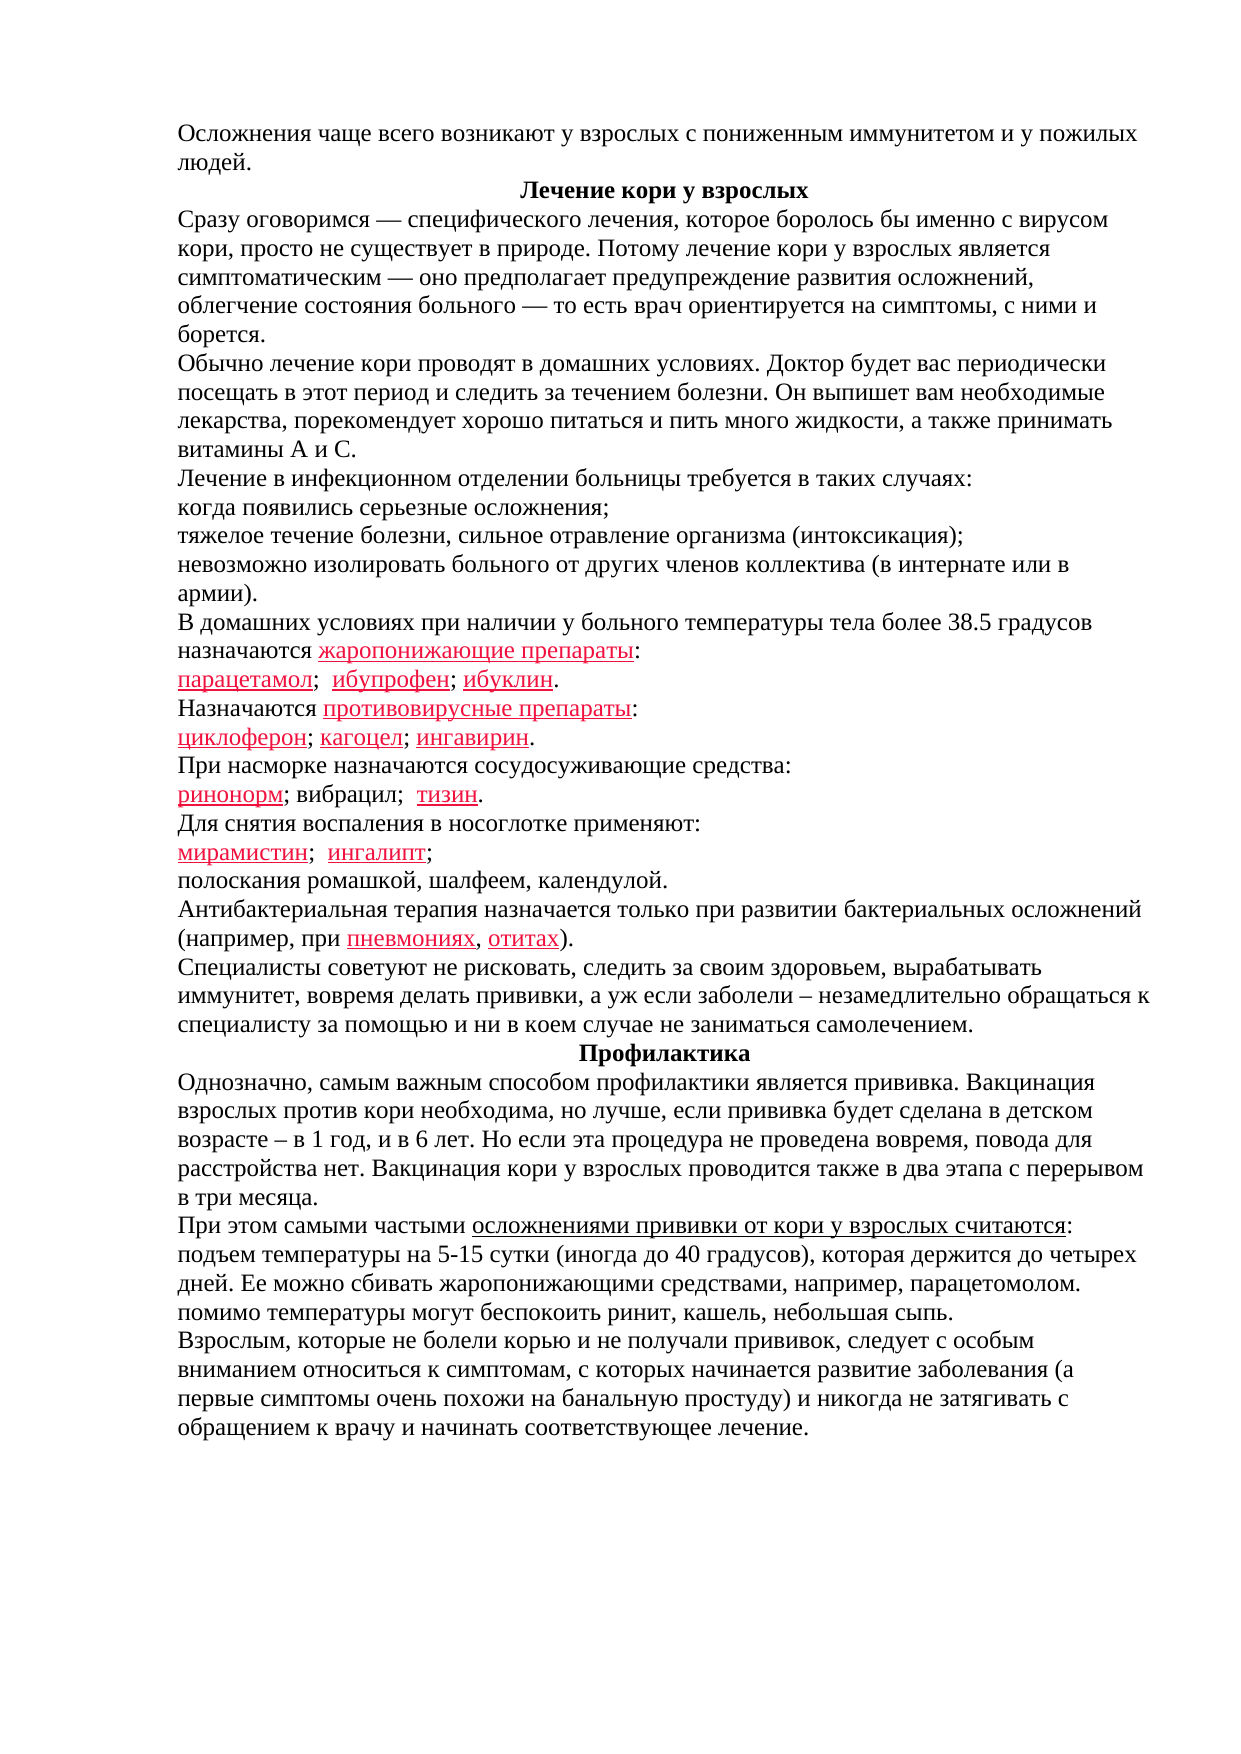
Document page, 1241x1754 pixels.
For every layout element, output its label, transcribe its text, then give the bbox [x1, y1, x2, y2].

text ринонорм; вибрацил; тизин. [177, 779, 1152, 808]
text циклоферон; кагоцел; ингавирин. [177, 722, 1152, 751]
text Лечение в инфекционном отделении больницы требуется в таких случаях: [177, 463, 1152, 492]
text Осложнения чаще всего возникают у взрослых с пониженным иммунитетом и у пожилых людей. [177, 118, 1152, 176]
text парацетамол; ибупрофен; ибуклин. [177, 664, 1152, 693]
text мирамистин; ингалипт; [177, 837, 1152, 866]
text полоскания ромашкой, шалфеем, календулой. [177, 866, 1152, 894]
text Лечение кори у взрослых [177, 176, 1152, 204]
text невозможно изолировать больного от других членов коллектива (в интернате или в армии). [177, 549, 1152, 607]
text Обычно лечение кори проводят в домашних условиях. Доктор будет вас периодически посещать в этот период и следить за течением болезни. Он выпишет вам необходимые лекарства, порекомендует хорошо питаться и пить много жидкости, а также принимать витамины А и С. [177, 348, 1152, 463]
text При этом самыми частыми осложнениями прививки от кори у взрослых считаются: [177, 1211, 1152, 1239]
text При насморке назначаются сосудосуживающие средства: [177, 751, 1152, 779]
text Антибактериальная терапия назначается только при развитии бактериальных осложнений (например, при пневмониях, отитах). [177, 894, 1152, 952]
text Взрослым, которые не болели корью и не получали прививок, следует с особым вниманием относиться к симптомам, с которых начинается развитие заболевания (а первые симптомы очень похожи на банальную простуду) и никогда не затягивать с обращением к врачу и начинать соответствующее лечение. [177, 1326, 1152, 1441]
text Однозначно, самым важным способом профилактики является прививка. Вакцинация взрослых против кори необходима, но лучше, если прививка будет сделана в детском возрасте – в 1 год, и в 6 лет. Но если эта процедура не проведена вовремя, повода для расстройства нет. Вакцинация кори у взрослых проводится также в два этапа с перерывом в три месяца. [177, 1067, 1152, 1211]
text подъем температуры на 5-15 сутки (иногда до 40 градусов), которая держится до четырех дней. Ее можно сбивать жаропонижающими средствами, например, парацетомолом. [177, 1239, 1152, 1297]
text Специалисты советуют не рисковать, следить за своим здоровьем, вырабатывать иммунитет, вовремя делать прививки, а уж если заболели – незамедлительно обращаться к специалисту за помощью и ни в коем случае не заниматься самолечением. [177, 952, 1152, 1038]
text Назначаются противовирусные препараты: [177, 693, 1152, 722]
text помимо температуры могут беспокоить ринит, кашель, небольшая сыпь. [177, 1297, 1152, 1326]
text Для снятия воспаления в носоглотке применяют: [177, 808, 1152, 837]
text Сразу оговоримся — специфического лечения, которое боролось бы именно с вирусом кори, просто не существует в природе. Потому лечение кори у взрослых является симптоматическим — оно предполагает предупреждение развития осложнений, облегчение состояния больного — то есть врач ориентируется на симптомы, с ними и борется. [177, 204, 1152, 348]
text тяжелое течение болезни, сильное отравление организма (интоксикация); [177, 521, 1152, 549]
text Профилактика [177, 1038, 1152, 1067]
text В домашних условиях при наличии у больного температуры тела более 38.5 градусов назначаются жаропонижающие препараты: [177, 607, 1152, 664]
text когда появились серьезные осложнения; [177, 492, 1152, 521]
